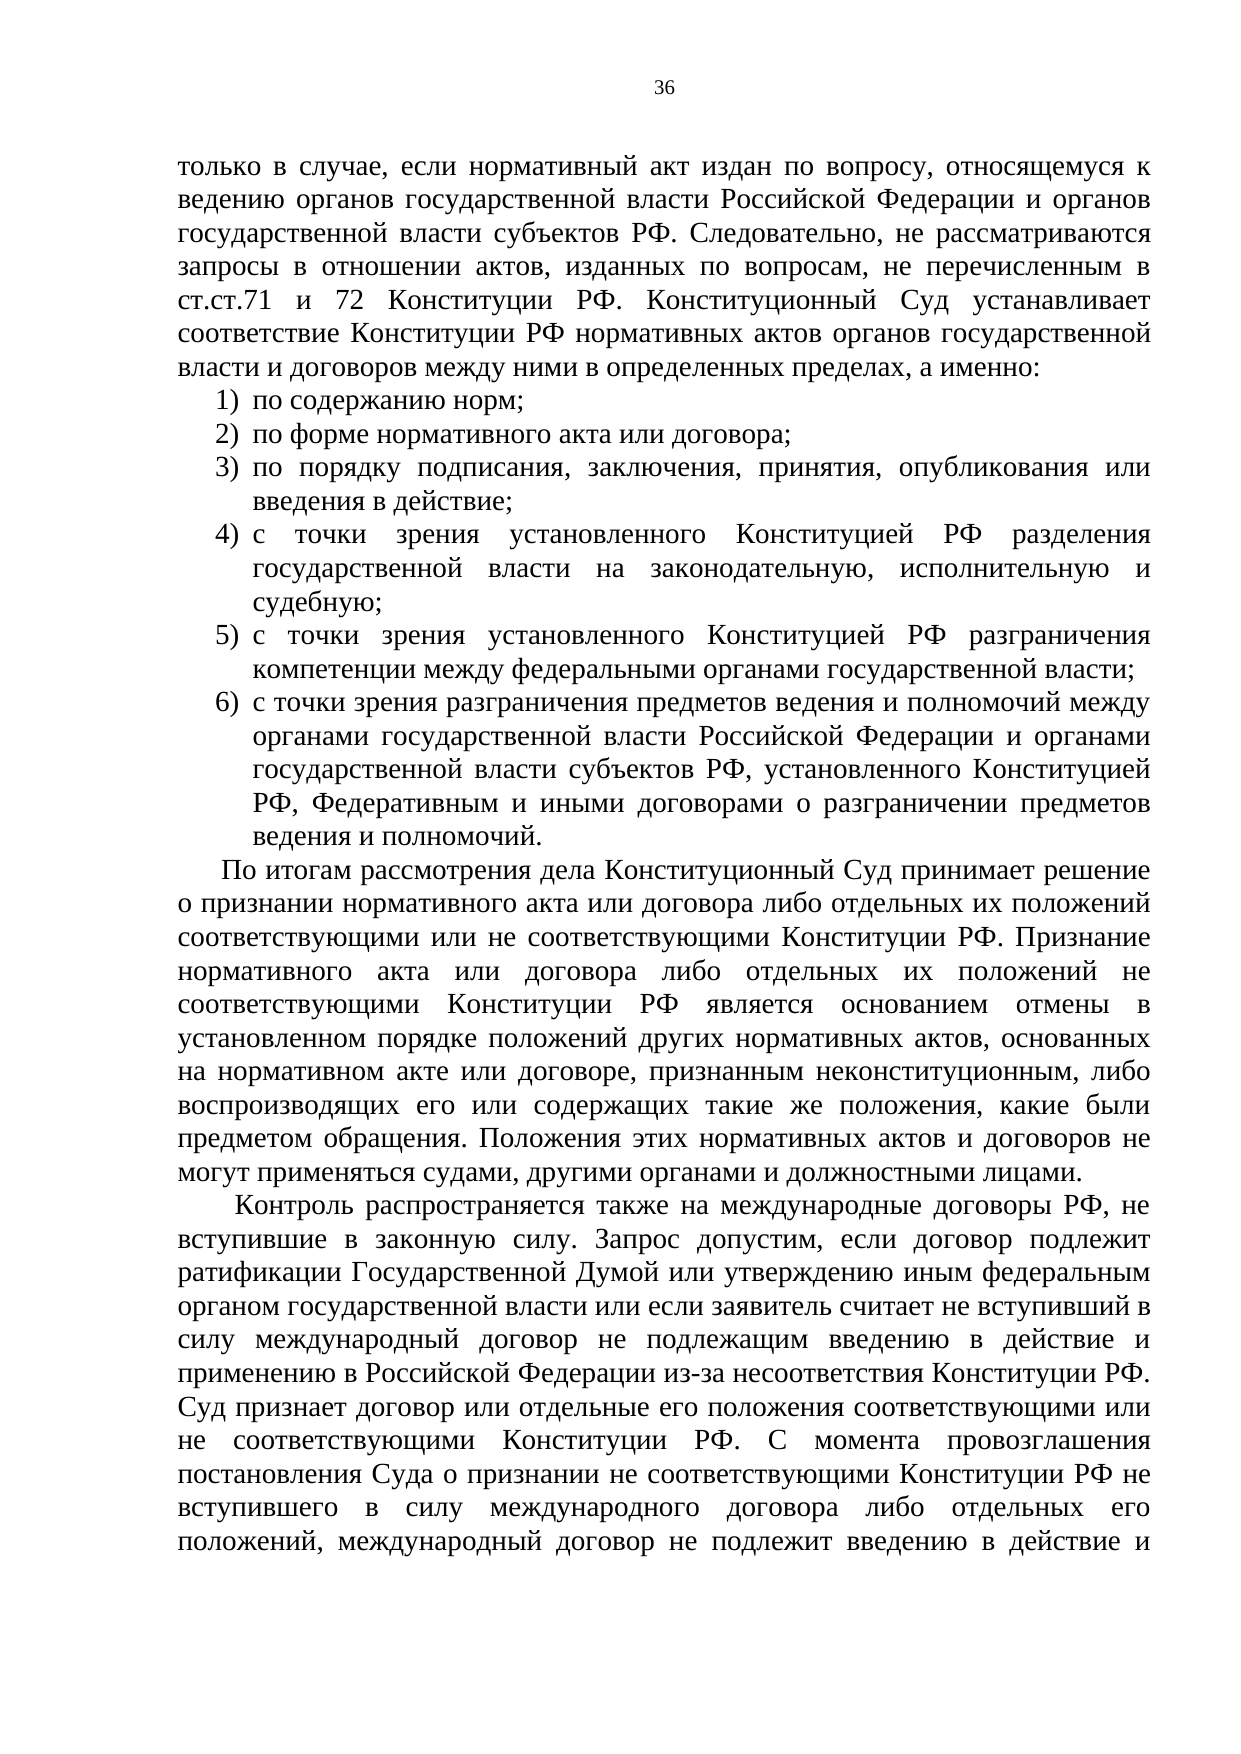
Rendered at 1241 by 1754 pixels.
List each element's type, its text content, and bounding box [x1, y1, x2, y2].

list с точки зрения разграничения предметов ведения и полномочий между органами государственной власти Российской Федерации и органами государственной власти субъектов РФ, установленного Конституцией РФ, Федеративным и иными договорами о разграничении предметов ведения и полномочий. [215, 684, 1152, 852]
text По итогам рассмотрения дела Конституционный Суд принимает решение о признании нормативного акта или договора либо отдельных их положений соответствующими или не соответствующими Конституции РФ. Признание нормативного акта или договора либо отдельных их положений не соответствующими Конституции РФ является основанием отмены в установленном порядке положений других нормативных актов, основанных на нормативном акте или договоре, признанным неконституционным, либо воспроизводящих его или содержащих такие же положения, какие были предметом обращения. Положения этих нормативных актов и договоров не могут применяться судами, другими органами и должностными лицами. [177, 852, 1152, 1187]
list с точки зрения установленного Конституцией РФ разграничения компетенции между федеральными органами государственной власти; [215, 617, 1152, 684]
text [177, 148, 1152, 382]
list по форме нормативного акта или договора; [215, 416, 1152, 449]
list с точки зрения установленного Конституцией РФ разделения государственной власти на законодательную, исполнительную и судебную; [215, 517, 1152, 617]
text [177, 1187, 1152, 1556]
list по порядку подписания, заключения, принятия, опубликования или введения в действие; [215, 449, 1152, 517]
list по содержанию норм; [215, 382, 1152, 416]
